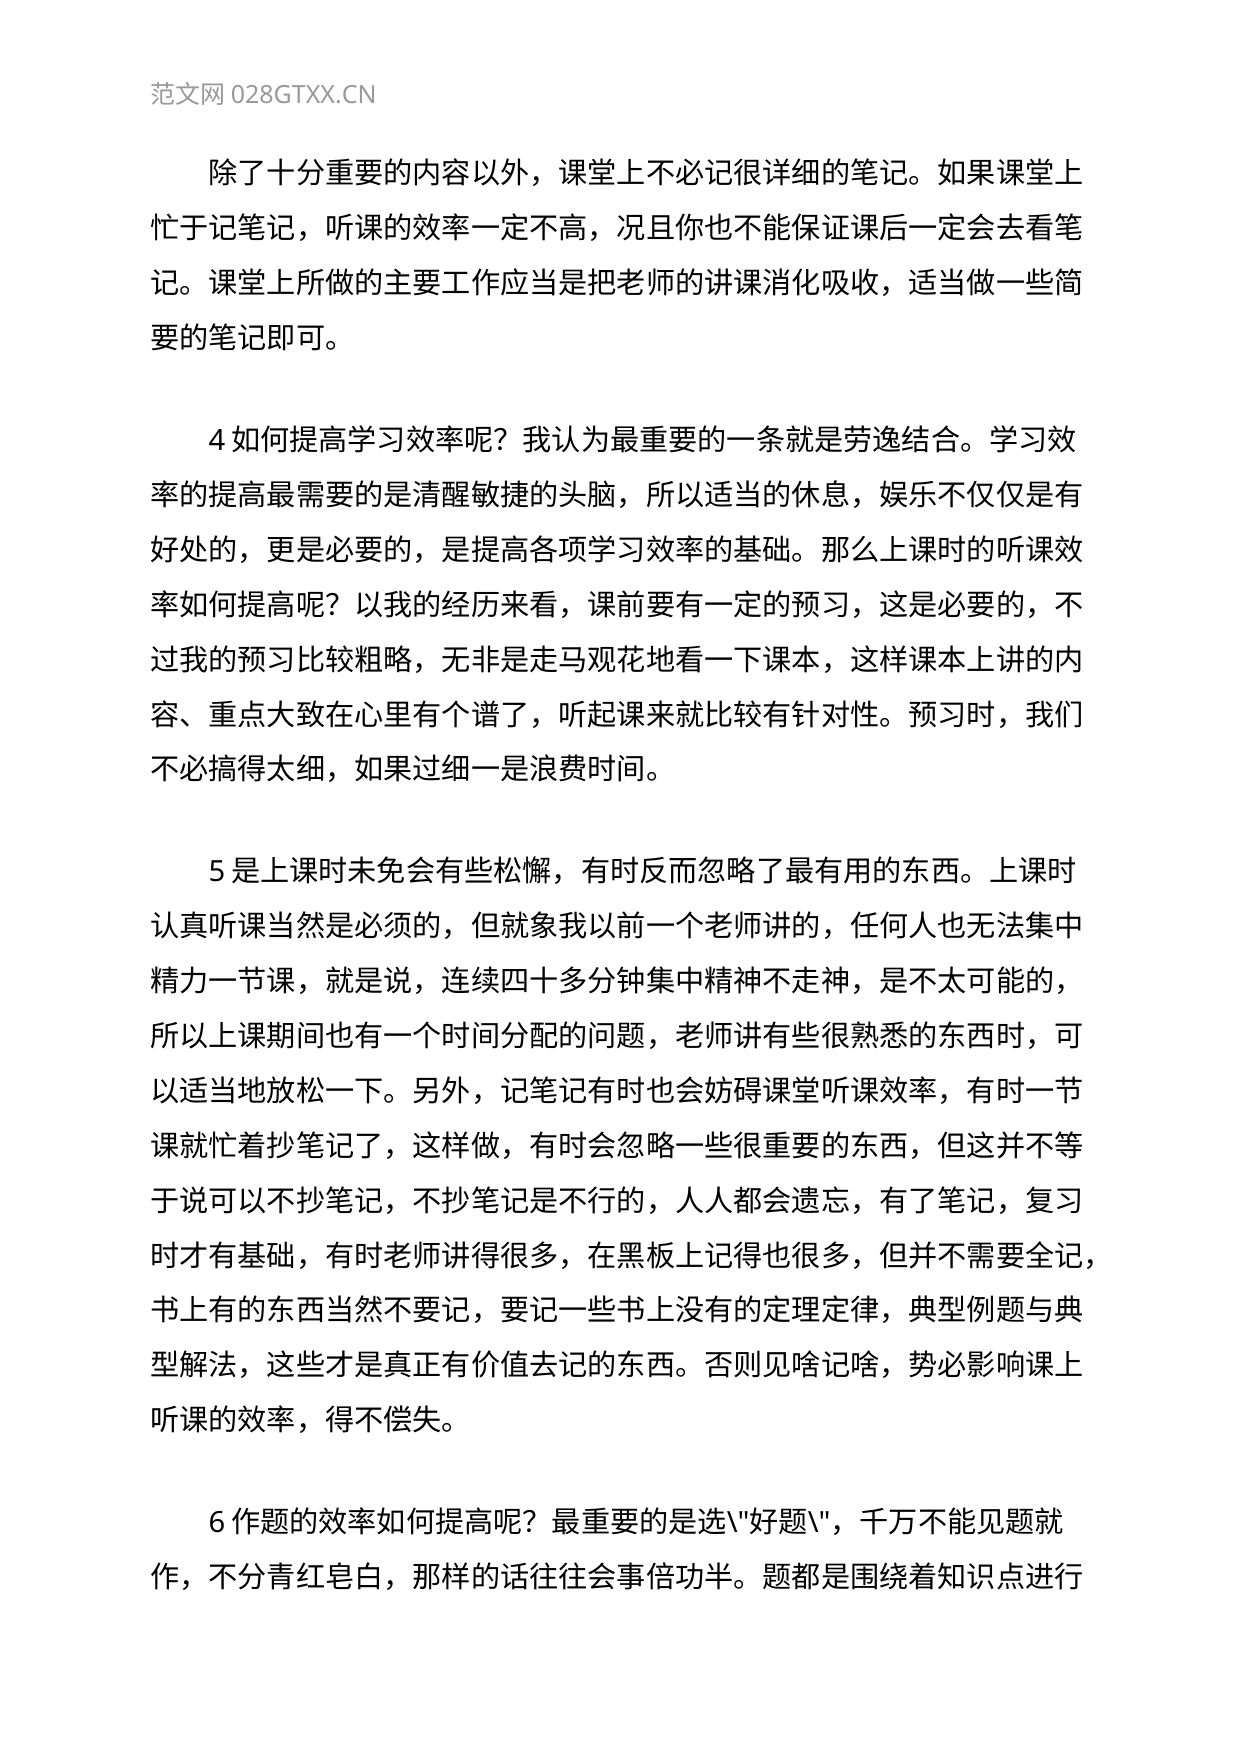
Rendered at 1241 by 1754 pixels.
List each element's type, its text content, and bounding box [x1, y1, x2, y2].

text 4如何提高学习效率呢？我认为最重要的一条就是劳逸结合。学习效率的提高最需要的是清醒敏捷的头脑，所以适当的休息，娱乐不仅仅是有好处的，更是必要的，是提高各项学习效率的基础。那么上课时的听课效率如何提高呢？以我的经历来看，课前要有一定的预习，这是必要的，不过我的预习比较粗略，无非是走马观花地看一下课本，这样课本上讲的内容、重点大致在心里有个谱了，听起课来就比较有针对性。预习时，我们不必搞得太细，如果过细一是浪费时间。 [150, 416, 1090, 788]
text 5是上课时未免会有些松懈，有时反而忽略了最有用的东西。上课时认真听课当然是必须的，但就象我以前一个老师讲的，任何人也无法集中精力一节课，就是说，连续四十多分钟集中精神不走神，是不太可能的，所以上课期间也有一个时间分配的问题，老师讲有些很熟悉的东西时，可以适当地放松一下。另外，记笔记有时也会妨碍课堂听课效率，有时一节课就忙着抄笔记了，这样做，有时会忽略一些很重要的东西，但这并不等于说可以不抄笔记，不抄笔记是不行的，人人都会遗忘，有了笔记，复习时才有基础，有时老师讲得很多，在黑板上记得也很多，但并不需要全记，书上有的东西当然不要记，要记一些书上没有的定理定律，典型例题与典型解法，这些才是真正有价值去记的东西。否则见啥记啥，势必影响课上听课的效率，得不偿失。 [150, 848, 1090, 1439]
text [150, 1498, 1090, 1596]
text 除了十分重要的内容以外，课堂上不必记很详细的笔记。如果课堂上忙于记笔记，听课的效率一定不高，况且你也不能保证课后一定会去看笔记。课堂上所做的主要工作应当是把老师的讲课消化吸收，适当做一些简要的笔记即可。 [150, 150, 1090, 357]
